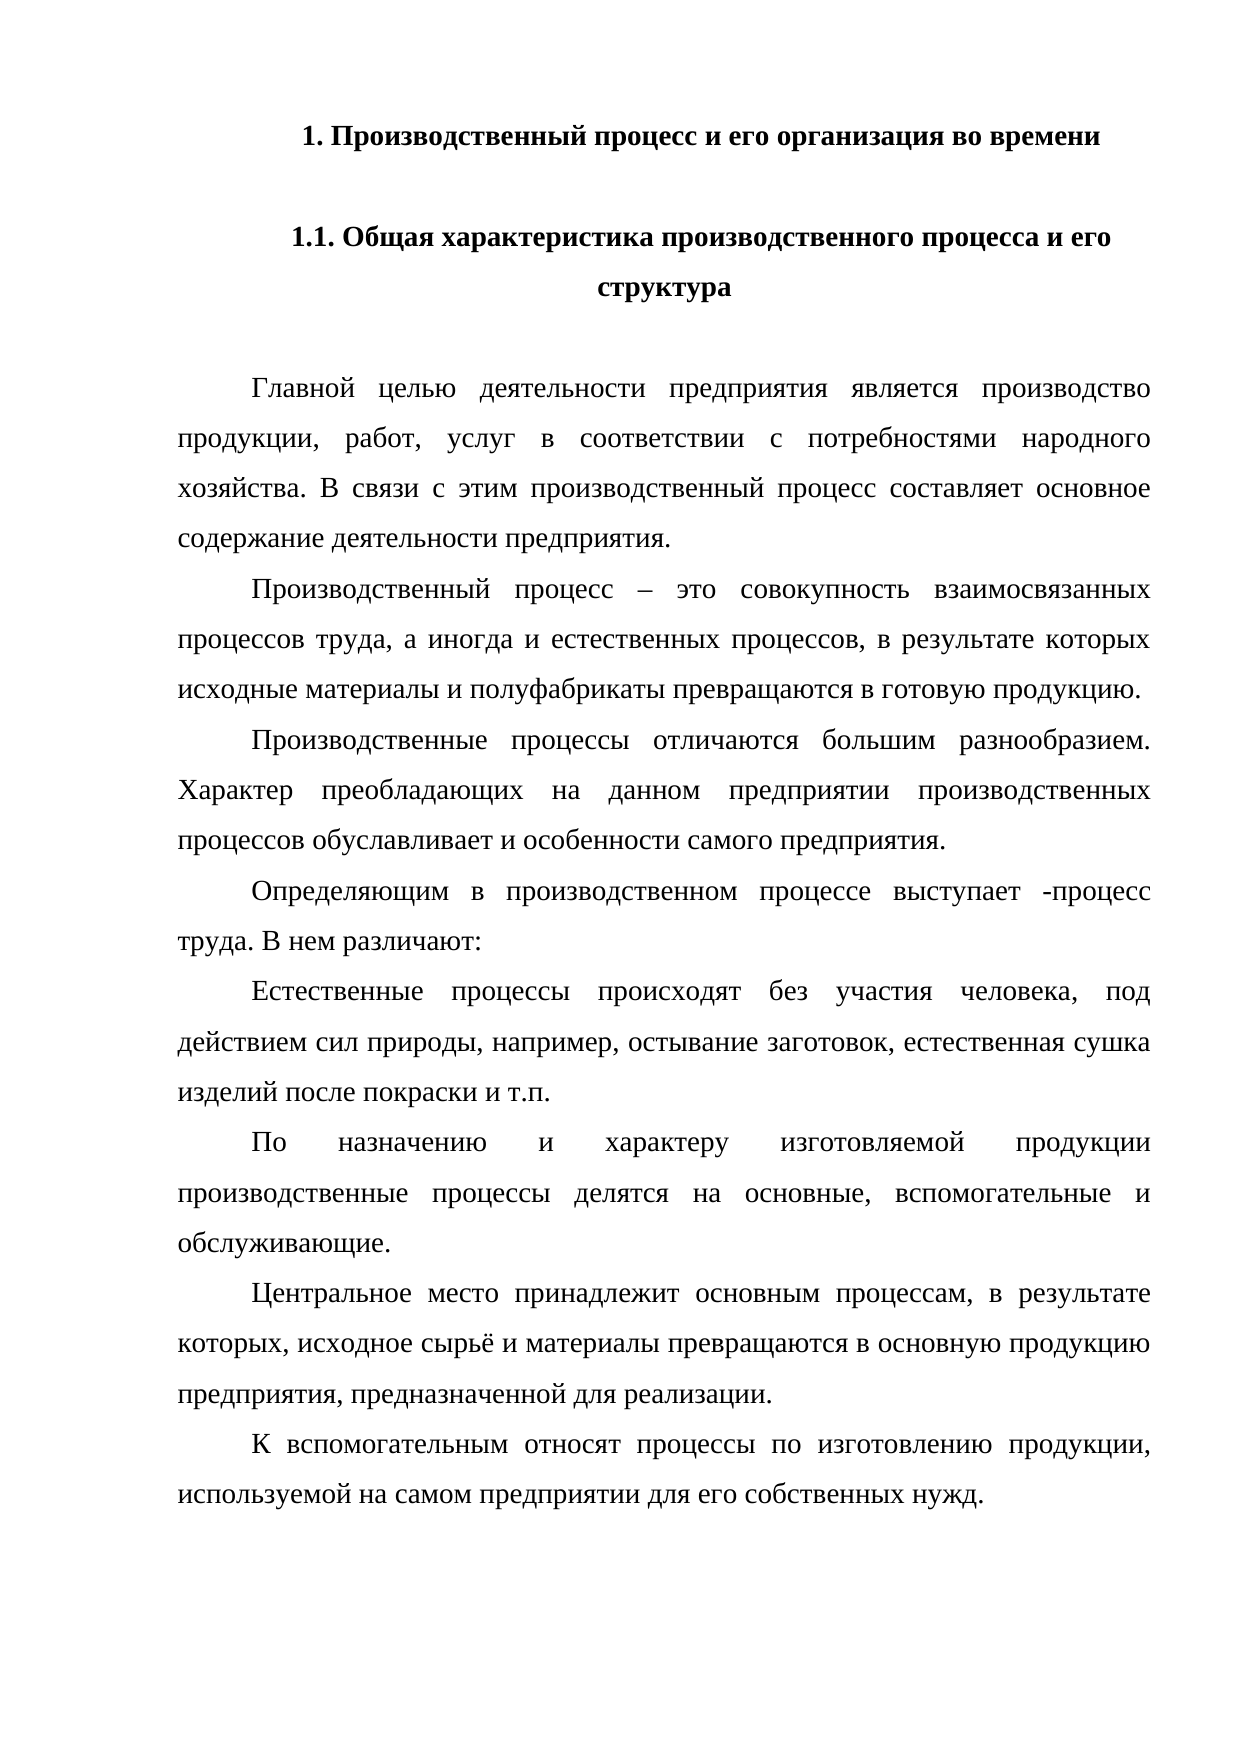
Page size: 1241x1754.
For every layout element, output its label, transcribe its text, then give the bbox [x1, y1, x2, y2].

text 1. Производственный процесс и его организация во времени [177, 118, 1152, 152]
text По назначению и характеру изготовляемой продукции производственные процессы делятся на основные, вспомогательные и обслуживающие. [177, 1124, 1152, 1258]
text Производственный процесс – это совокупность взаимосвязанных процессов труда, а иногда и естественных процессов, в результате которых исходные материалы и полуфабрикаты превращаются в готовую продукцию. [177, 571, 1152, 705]
text Главной целью деятельности предприятия является производство продукции, работ, услуг в соответствии с потребностями народного хозяйства. В связи с этим производственный процесс составляет основное содержание деятельности предприятия. [177, 370, 1152, 554]
text 1.1. Общая характеристика производственного процесса и его структура [177, 219, 1152, 303]
text Естественные процессы происходят без участия человека, под действием сил природы, например, остывание заготовок, естественная сушка изделий после покраски и т.п. [177, 973, 1152, 1108]
text Центральное место принадлежит основным процессам, в результате которых, исходное сырьё и материалы превращаются в основную продукцию предприятия, предназначенной для реализации. [177, 1275, 1152, 1409]
text Производственные процессы отличаются большим разнообразием. Характер преобладающих на данном предприятии производственных процессов обуславливает и особенности самого предприятия. [177, 722, 1152, 856]
text Определяющим в производственном процессе выступает -процесс труда. В нем различают: [177, 873, 1152, 957]
text К вспомогательным относят процессы по изготовлению продукции, используемой на самом предприятии для его собственных нужд. [177, 1426, 1152, 1510]
